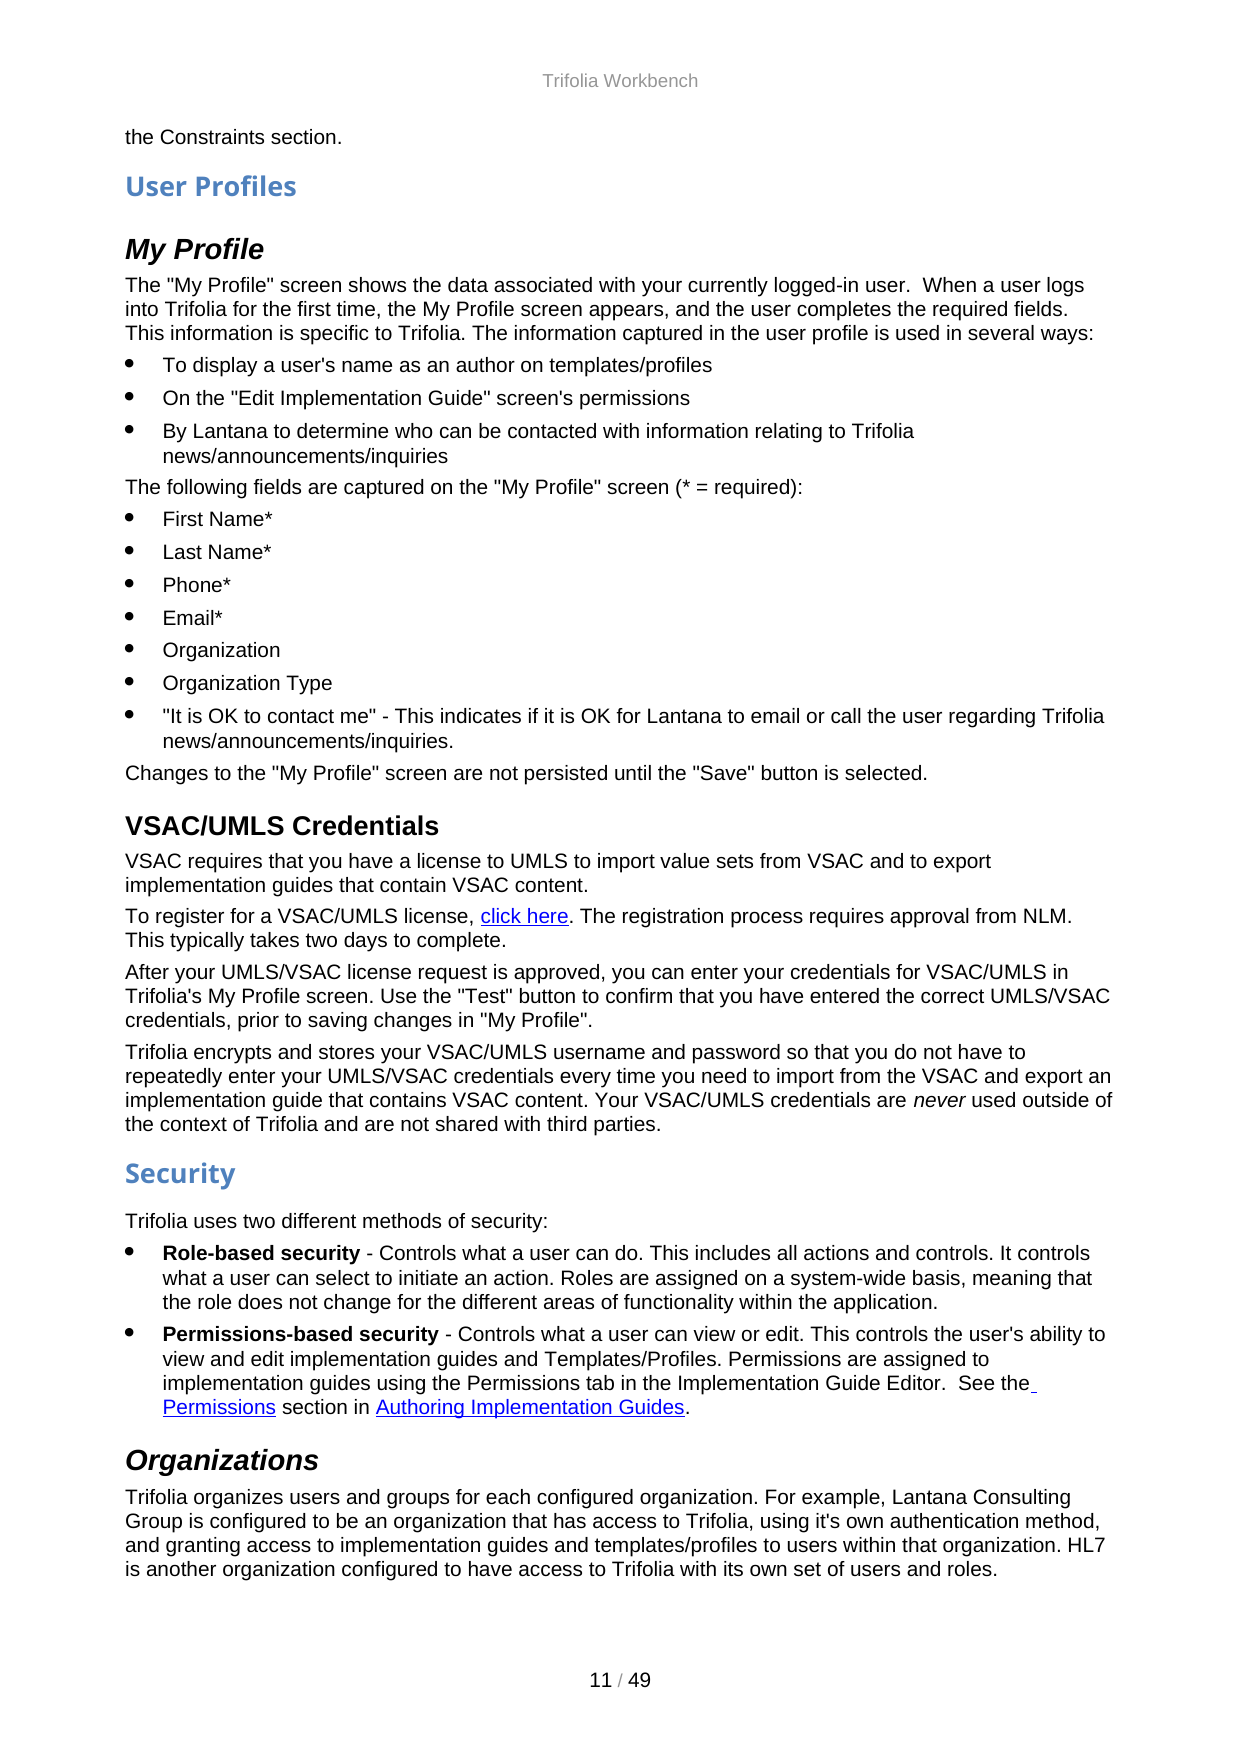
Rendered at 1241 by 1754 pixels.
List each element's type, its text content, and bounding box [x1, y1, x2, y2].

list Phone* [125, 573, 1115, 598]
subtitle My Profile [125, 232, 1115, 265]
list Organization [125, 638, 1115, 663]
list Email* [125, 605, 1115, 630]
text User Profiles [123, 164, 1117, 207]
text Trifolia organizes users and groups for each configured organization. For example, Lantana Consulting Group is configured to be an organization that has access to Trifolia, using it's own authentication method, and granting access to implementation guides and templates/profiles to users within that organization. HL7 is another organization configured to have access to Trifolia with its own set of users and roles. [125, 1485, 1115, 1581]
text Trifolia encrypts and stores your VSAC/UMLS username and password so that you do not have to repeatedly enter your UMLS/VSAC credentials every time you need to import from the VSAC and export an implementation guide that contains VSAC content. Your VSAC/UMLS credentials are never used outside of the context of Trifolia and are not shared with third parties. [125, 1040, 1115, 1136]
text Security [123, 1151, 1117, 1193]
list By Lantana to determine who can be contacted with information relating to Trifolia news/announcements/inquiries [125, 418, 1115, 467]
text To register for a VSAC/UMLS license, click here. The registration process requires approval from NLM. This typically takes two days to complete. [125, 904, 1115, 952]
list First Name* [125, 507, 1115, 532]
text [125, 125, 1115, 149]
text VSAC requires that you have a license to UMLS to import value sets from VSAC and to export implementation guides that contain VSAC content. [125, 849, 1115, 897]
list On the "Edit Implementation Guide" screen's permissions [125, 386, 1115, 411]
text Trifolia uses two different methods of security: [125, 1209, 1115, 1233]
subtitle Organizations [125, 1443, 1115, 1477]
subtitle VSAC/UMLS Credentials [125, 809, 1115, 841]
list Role-based security - Controls what a user can do. This includes all actions and controls. It controls what a user can select to initiate an action. Roles are assigned on a system-wide basis, meaning that the role does not change for the different areas of functionality within the application. [125, 1241, 1115, 1314]
list Permissions-based security - Controls what a user can view or edit. This controls the user's ability to view and edit implementation guides and Templates/Profiles. Permissions are assigned to implementation guides using the Permissions tab in the Implementation Guide Editor. See the Permissions section in Authoring Implementation Guides. [125, 1322, 1115, 1418]
list Organization Type [125, 671, 1115, 696]
text Changes to the "My Profile" screen are not persisted until the "Save" button is selected. [125, 761, 1115, 784]
text The following fields are captured on the "My Profile" screen (* = required): [125, 475, 1115, 499]
list To display a user's name as an author on templates/profiles [125, 353, 1115, 378]
text After your UMLS/VSAC license request is approved, you can enter your credentials for VSAC/UMLS in Trifolia's My Profile screen. Use the "Test" button to confirm that you have entered the correct UMLS/VSAC credentials, prior to saving changes in "My Profile". [125, 960, 1115, 1032]
text The "My Profile" screen shows the data associated with your currently logged-in user. When a user logs into Trifolia for the first time, the My Profile screen appears, and the user completes the required fields. This information is specific to Trifolia. The information captured in the user profile is used in several ways: [125, 273, 1115, 345]
list Last Name* [125, 540, 1115, 565]
list "It is OK to contact me" - This indicates if it is OK for Lantana to email or call the user regarding Trifolia news/announcements/inquiries. [125, 704, 1115, 753]
